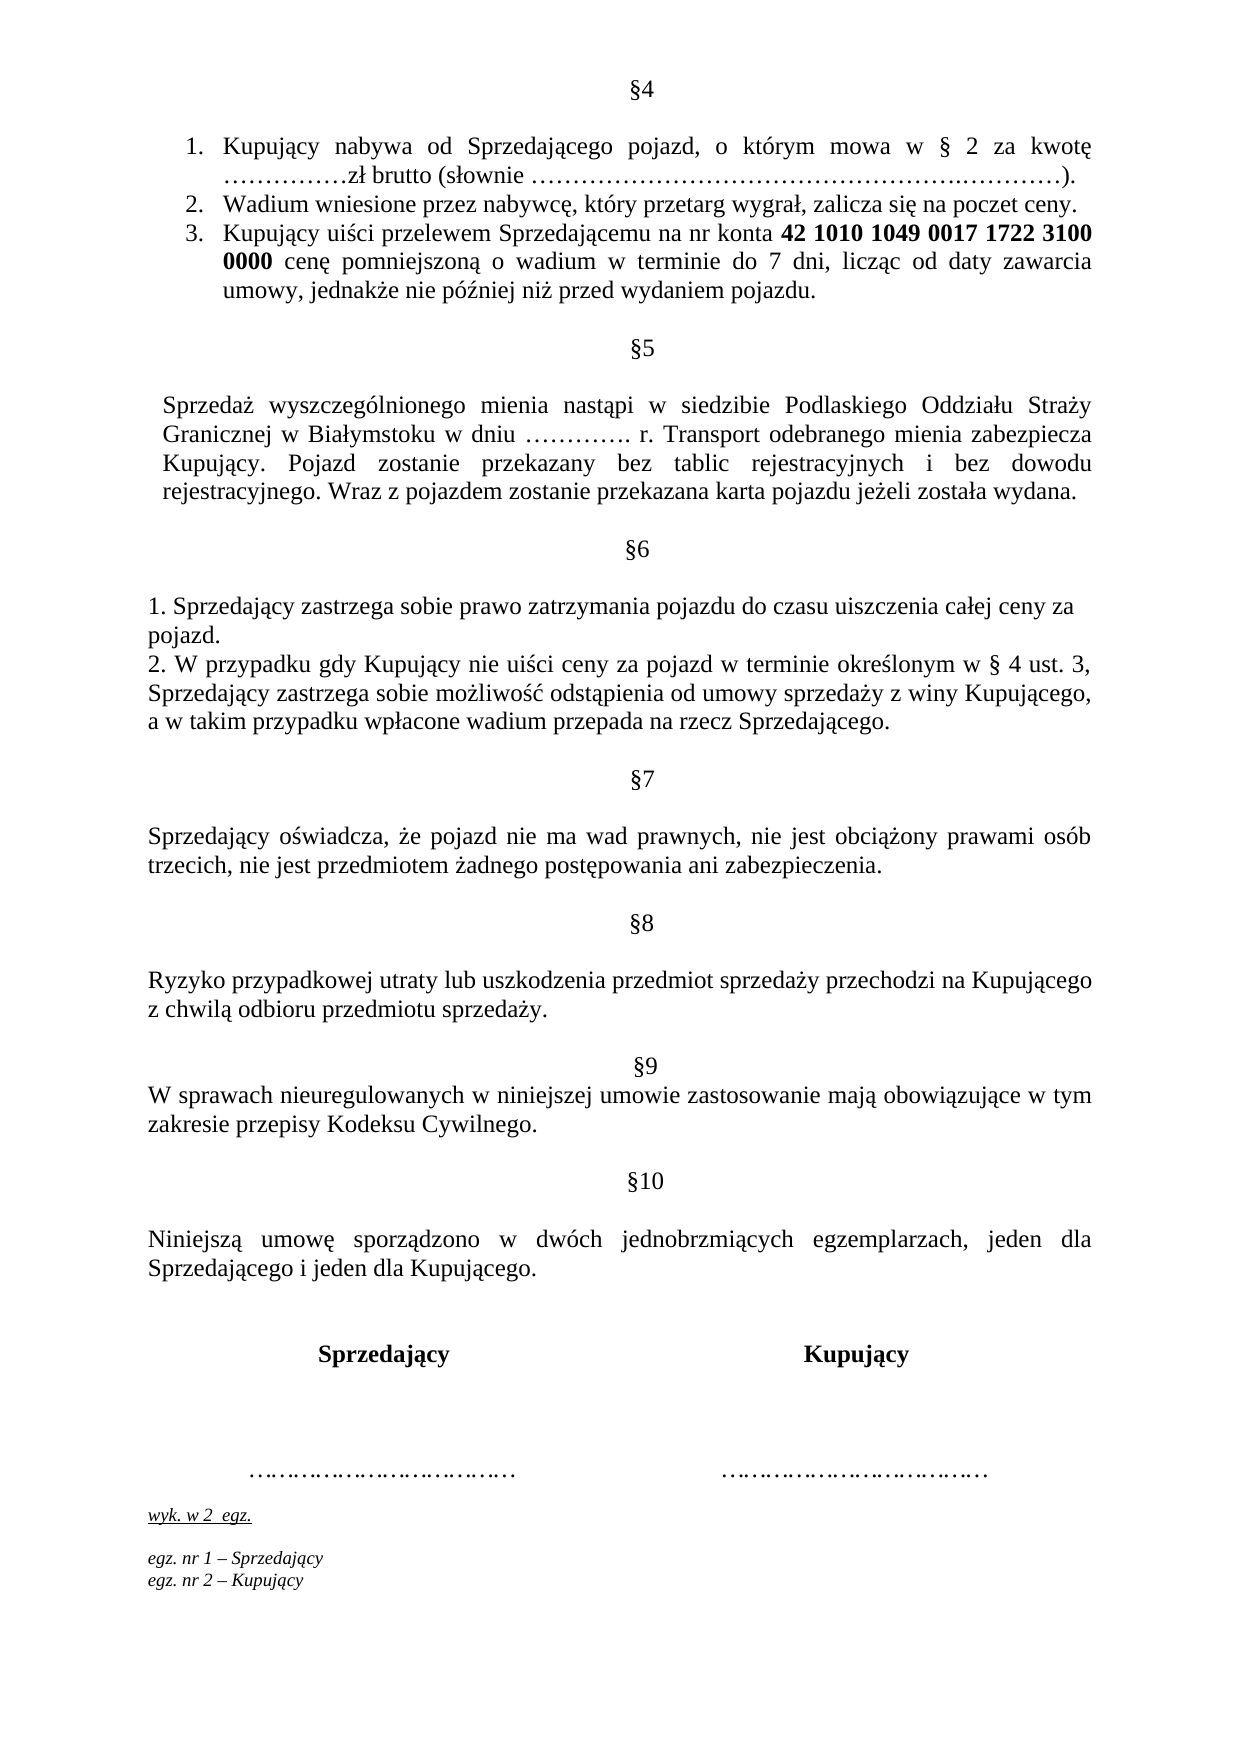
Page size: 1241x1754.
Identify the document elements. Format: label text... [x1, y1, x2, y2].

list Kupujący uiści przelewem Sprzedającemu na nr konta 42 1010 1049 0017 1722 3100 0000 cenę pomniejszoną o wadium w terminie do 7 dni, licząc od daty zawarcia umowy, jednakże nie później niż przed wydaniem pojazdu. [185, 218, 1093, 304]
text §7 [148, 764, 1093, 793]
text §6 [162, 534, 1093, 563]
table_header Sprzedający ……………………………… [148, 1339, 620, 1483]
text egz. nr 1 – Sprzedający [148, 1547, 1093, 1569]
text §9 [148, 1051, 1093, 1080]
list §4 [223, 74, 1093, 103]
text §8 [148, 908, 1093, 936]
text 1. Sprzedający zastrzega sobie prawo zatrzymania pojazdu do czasu uiszczenia całej ceny za pojazd. [148, 591, 1093, 649]
text Niniejszą umowę sporządzono w dwóch jednobrzmiących egzemplarzach, jeden dla Sprzedającego i jeden dla Kupującego. [148, 1224, 1093, 1281]
list Wadium wniesione przez nabywcę, który przetarg wygrał, zalicza się na poczet ceny. [185, 189, 1093, 218]
text §10 [148, 1166, 1093, 1195]
text §5 [148, 333, 1093, 361]
text Ryzyko przypadkowej utraty lub uszkodzenia przedmiot sprzedaży przechodzi na Kupującego z chwilą odbioru przedmiotu sprzedaży. [148, 965, 1093, 1023]
text Sprzedający oświadcza, że pojazd nie ma wad prawnych, nie jest obciążony prawami osób trzecich, nie jest przedmiotem żadnego postępowania ani zabezpieczenia. [148, 821, 1093, 879]
list Kupujący nabywa od Sprzedającego pojazd, o którym mowa w § 2 za kwotę ……………zł brutto (słownie …………………………………………….…………). [185, 131, 1093, 189]
text wyk. w 2 egz. [148, 1504, 1093, 1526]
text 2. W przypadku gdy Kupujący nie uiści ceny za pojazd w terminie określonym w § 4 ust. 3, Sprzedający zastrzega sobie możliwość odstąpienia od umowy sprzedaży z winy Kupującego, a w takim przypadku wpłacone wadium przepada na rzecz Sprzedającego. [148, 649, 1093, 735]
text egz. nr 2 – Kupujący [148, 1569, 1093, 1590]
text W sprawach nieuregulowanych w niniejszej umowie zastosowanie mają obowiązujące w tym zakresie przepisy Kodeksu Cywilnego. [148, 1080, 1093, 1138]
text Sprzedaż wyszczególnionego mienia nastąpi w siedzibie Podlaskiego Oddziału Straży Granicznej w Białymstoku w dniu …………. r. Transport odebranego mienia zabezpiecza Kupujący. Pojazd zostanie przekazany bez tablic rejestracyjnych i bez dowodu rejestracyjnego. Wraz z pojazdem zostanie przekazana karta pojazdu jeżeli została wydana. [162, 390, 1093, 505]
table_header Kupujący ……………………………… [620, 1339, 1093, 1483]
